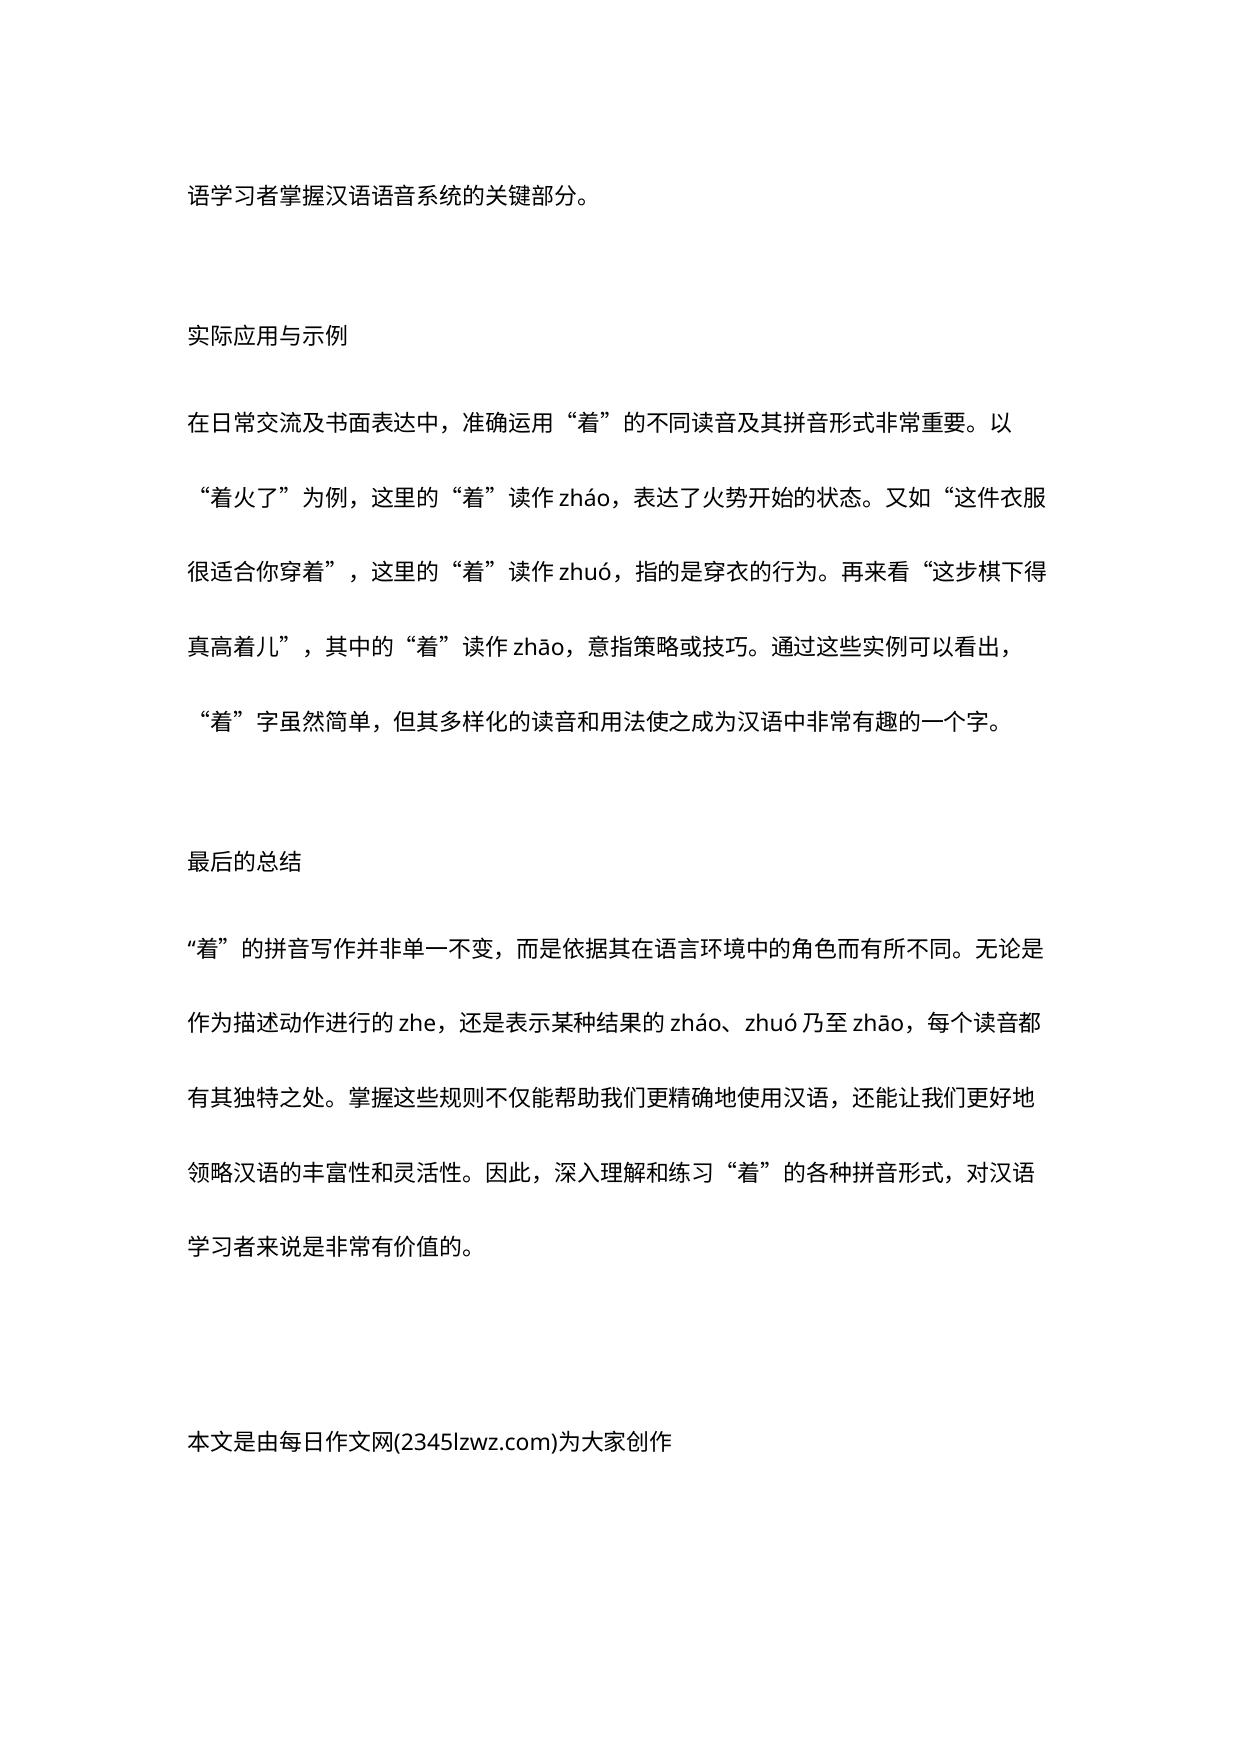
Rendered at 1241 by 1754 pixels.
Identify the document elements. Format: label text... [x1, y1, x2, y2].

text 本文是由每日作文网(2345lzwz.com)为大家创作 [187, 1408, 1053, 1473]
text 最后的总结 [187, 828, 1053, 893]
text “着”的拼音写作并非单一不变，而是依据其在语言环境中的角色而有所不同。无论是作为描述动作进行的zhe，还是表示某种结果的zháo、zhuó乃至zhāo，每个读音都有其独特之处。掌握这些规则不仅能帮助我们更精确地使用汉语，还能让我们更好地领略汉语的丰富性和灵活性。因此，深入理解和练习“着”的各种拼音形式，对汉语学习者来说是非常有价值的。 [187, 915, 1053, 1278]
text 在日常交流及书面表达中，准确运用“着”的不同读音及其拼音形式非常重要。以“着火了”为例，这里的“着”读作zháo，表达了火势开始的状态。又如“这件衣服很适合你穿着”，这里的“着”读作zhuó，指的是穿衣的行为。再来看“这步棋下得真高着儿”，其中的“着”读作zhāo，意指策略或技巧。通过这些实例可以看出，“着”字虽然简单，但其多样化的读音和用法使之成为汉语中非常有趣的一个字。 [187, 389, 1053, 753]
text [187, 162, 1053, 227]
text 实际应用与示例 [187, 302, 1053, 367]
